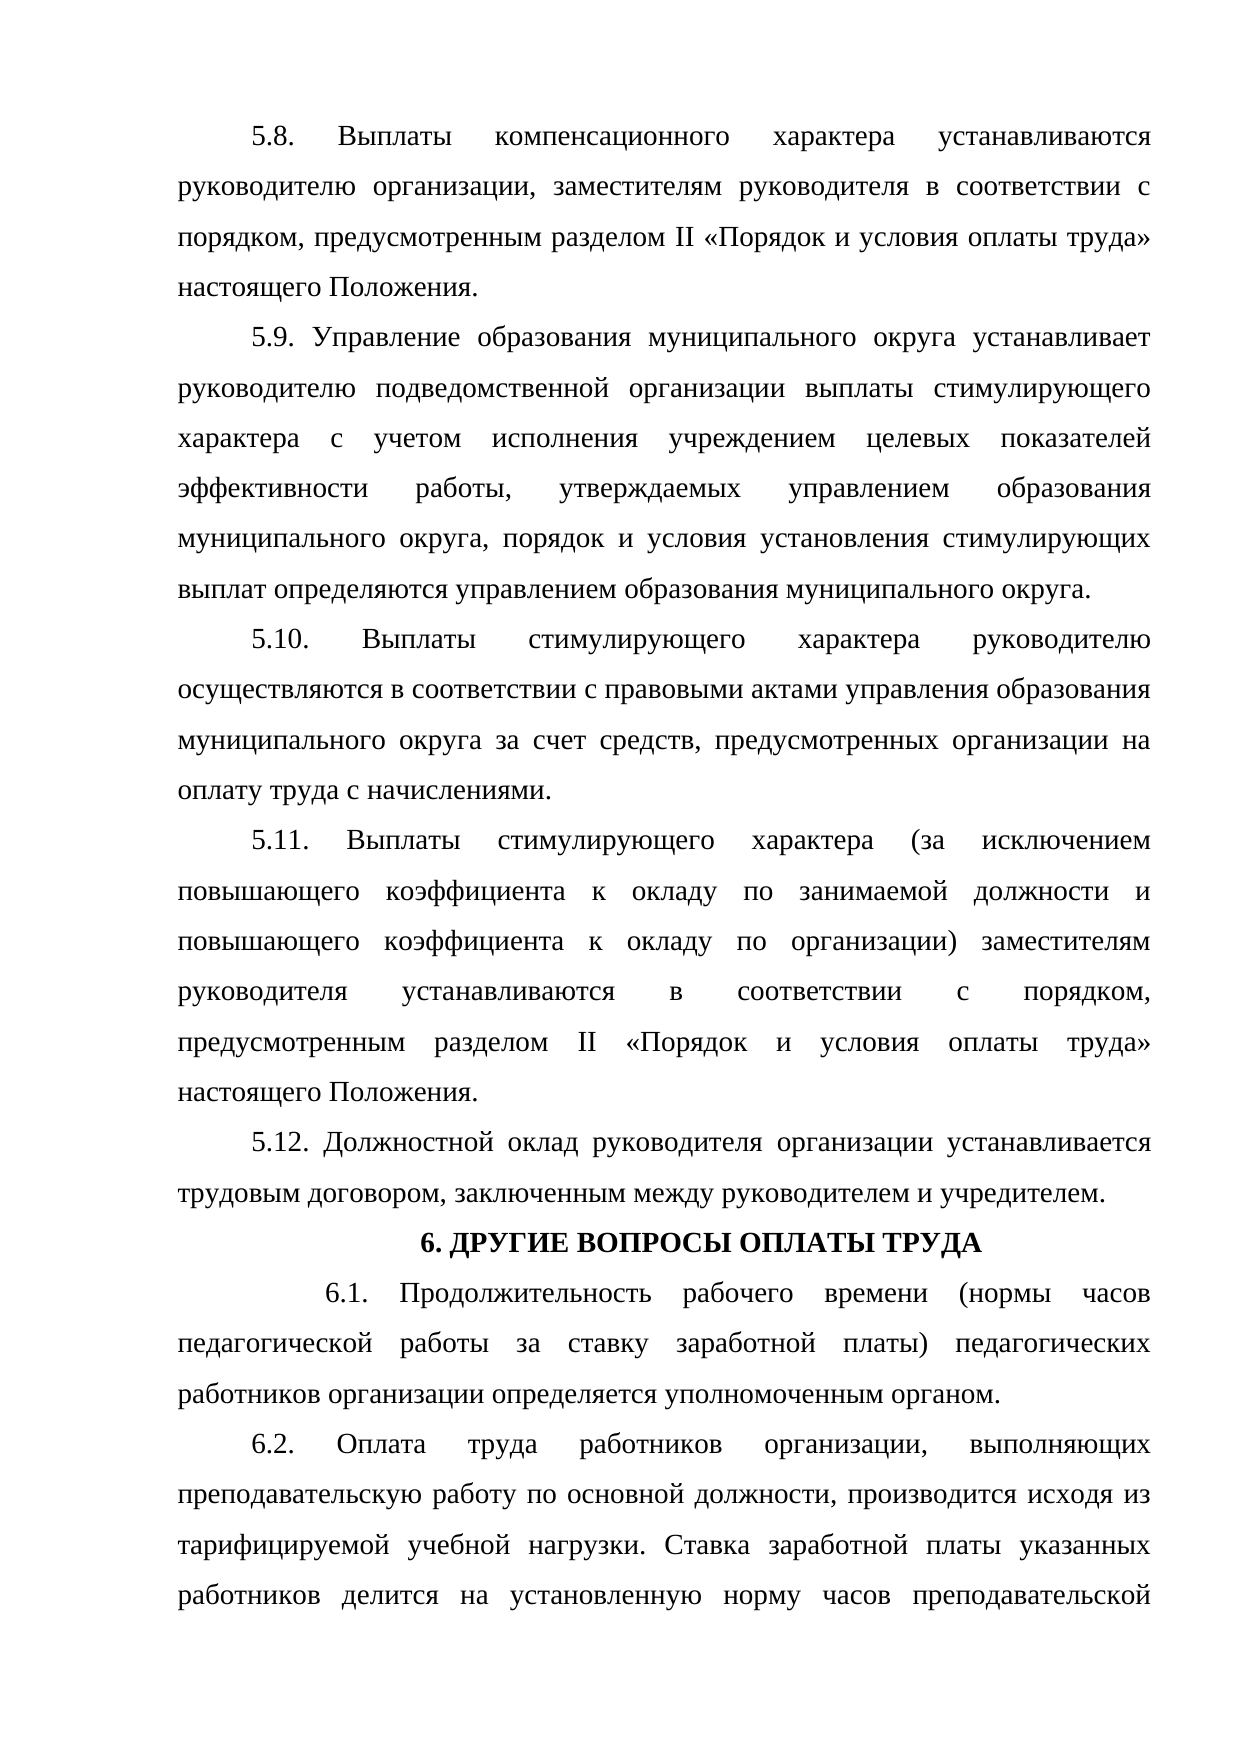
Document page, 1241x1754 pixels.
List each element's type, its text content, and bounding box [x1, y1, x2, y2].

text 5.8. Выплаты компенсационного характера устанавливаются руководителю организации, заместителям руководителя в соответствии с порядком, предусмотренным разделом II «Порядок и условия оплаты труда» настоящего Положения. [177, 118, 1152, 303]
text 6. ДРУГИЕ ВОПРОСЫ ОПЛАТЫ ТРУДА [177, 1225, 1152, 1258]
text 5.9. Управление образования муниципального округа устанавливает руководителю подведомственной организации выплаты стимулирующего характера с учетом исполнения учреждением целевых показателей эффективности работы, утверждаемых управлением образования муниципального округа, порядок и условия установления стимулирующих выплат определяются управлением образования муниципального округа. [177, 319, 1152, 604]
text 5.10. Выплаты стимулирующего характера руководителю осуществляются в соответствии с правовыми актами управления образования муниципального округа за счет средств, предусмотренных организации на оплату труда с начислениями. [177, 621, 1152, 806]
text 5.11. Выплаты стимулирующего характера (за исключением повышающего коэффициента к окладу по занимаемой должности и повышающего коэффициента к окладу по организации) заместителям руководителя устанавливаются в соответствии с порядком, предусмотренным разделом II «Порядок и условия оплаты труда» настоящего Положения. [177, 822, 1152, 1108]
text 6.1. Продолжительность рабочего времени (нормы часов педагогической работы за ставку заработной платы) педагогических работников организации определяется уполномоченным органом. [177, 1275, 1152, 1409]
text 5.12. Должностной оклад руководителя организации устанавливается трудовым договором, заключенным между руководителем и учредителем. [177, 1124, 1152, 1208]
